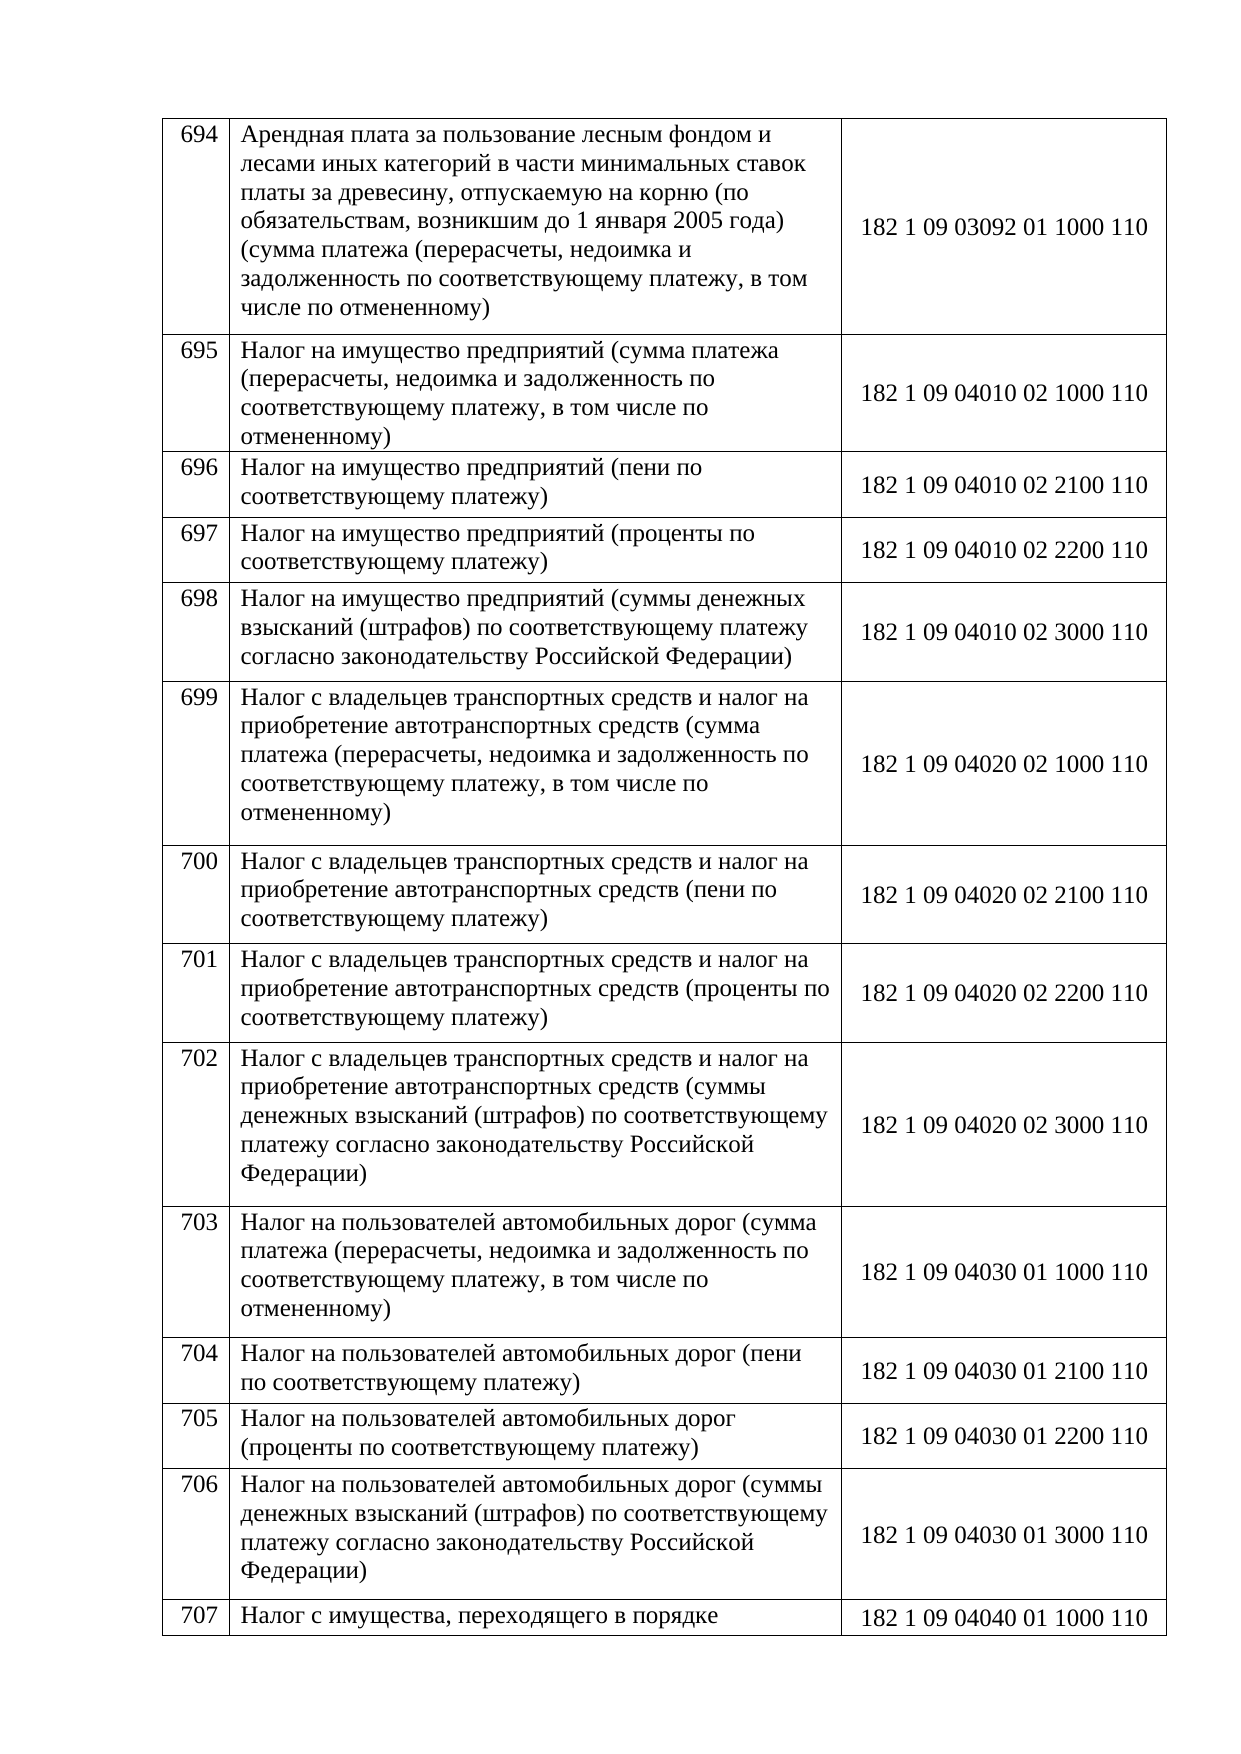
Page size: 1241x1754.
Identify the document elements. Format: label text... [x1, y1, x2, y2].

table_cell 182 1 09 04030 01 2100 110 [842, 1338, 1166, 1402]
table_cell Налог с владельцев транспортных средств и налог на приобретение автотранспортных средств (пени по соответствующему платежу) [230, 846, 841, 943]
table_cell 182 1 09 04010 02 3000 110 [842, 583, 1166, 681]
table_cell 182 1 09 04030 01 2200 110 [842, 1404, 1166, 1468]
table_cell 705 [163, 1404, 229, 1468]
table_cell 694 [163, 119, 229, 334]
table_cell 182 1 09 04020 02 1000 110 [842, 682, 1166, 845]
table_cell 696 [163, 452, 229, 517]
table_cell 182 1 09 04030 01 3000 110 [842, 1469, 1166, 1599]
table_cell Налог с владельцев транспортных средств и налог на приобретение автотранспортных средств (проценты по соответствующему платежу) [230, 944, 841, 1042]
table_cell 707 [163, 1600, 229, 1635]
table_cell Налог на пользователей автомобильных дорог (проценты по соответствующему платежу) [230, 1404, 841, 1468]
table_cell 706 [163, 1469, 229, 1599]
table_cell 182 1 09 03092 01 1000 110 [842, 119, 1166, 334]
table_cell 697 [163, 518, 229, 582]
table_cell Налог с владельцев транспортных средств и налог на приобретение автотранспортных средств (суммы денежных взысканий (штрафов) по соответствующему платежу согласно законодательству Российской Федерации) [230, 1043, 841, 1206]
table_cell Арендная плата за пользование лесным фондом и лесами иных категорий в части минимальных ставок платы за древесину, отпускаемую на корню (по обязательствам, возникшим до 1 января 2005 года) (сумма платежа (перерасчеты, недоимка и задолженность по соответствующему платежу, в том числе по отмененному) [230, 119, 841, 334]
table_cell Налог на пользователей автомобильных дорог (сумма платежа (перерасчеты, недоимка и задолженность по соответствующему платежу, в том числе по отмененному) [230, 1207, 841, 1337]
table_cell Налог на имущество предприятий (пени по соответствующему платежу) [230, 452, 841, 517]
table_cell 702 [163, 1043, 229, 1206]
table_cell Налог на пользователей автомобильных дорог (суммы денежных взысканий (штрафов) по соответствующему платежу согласно законодательству Российской Федерации) [230, 1469, 841, 1599]
table_cell 695 [163, 335, 229, 451]
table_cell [230, 1600, 841, 1635]
table_cell 701 [163, 944, 229, 1042]
table_cell 700 [163, 846, 229, 943]
table_cell 182 1 09 04010 02 2100 110 [842, 452, 1166, 517]
table_cell Налог на имущество предприятий (проценты по соответствующему платежу) [230, 518, 841, 582]
table_cell 698 [163, 583, 229, 681]
table_cell 182 1 09 04020 02 3000 110 [842, 1043, 1166, 1206]
table_cell 182 1 09 04020 02 2100 110 [842, 846, 1166, 943]
table_cell 704 [163, 1338, 229, 1402]
table_cell Налог на имущество предприятий (сумма платежа (перерасчеты, недоимка и задолженность по соответствующему платежу, в том числе по отмененному) [230, 335, 841, 451]
table_cell 703 [163, 1207, 229, 1337]
table_cell 182 1 09 04030 01 1000 110 [842, 1207, 1166, 1337]
table_cell 182 1 09 04010 02 1000 110 [842, 335, 1166, 451]
table_cell Налог с владельцев транспортных средств и налог на приобретение автотранспортных средств (сумма платежа (перерасчеты, недоимка и задолженность по соответствующему платежу, в том числе по отмененному) [230, 682, 841, 845]
table_cell 699 [163, 682, 229, 845]
table_cell Налог на пользователей автомобильных дорог (пени по соответствующему платежу) [230, 1338, 841, 1402]
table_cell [842, 1600, 1166, 1635]
table_cell Налог на имущество предприятий (суммы денежных взысканий (штрафов) по соответствующему платежу согласно законодательству Российской Федерации) [230, 583, 841, 681]
table_cell 182 1 09 04020 02 2200 110 [842, 944, 1166, 1042]
table_cell 182 1 09 04010 02 2200 110 [842, 518, 1166, 582]
